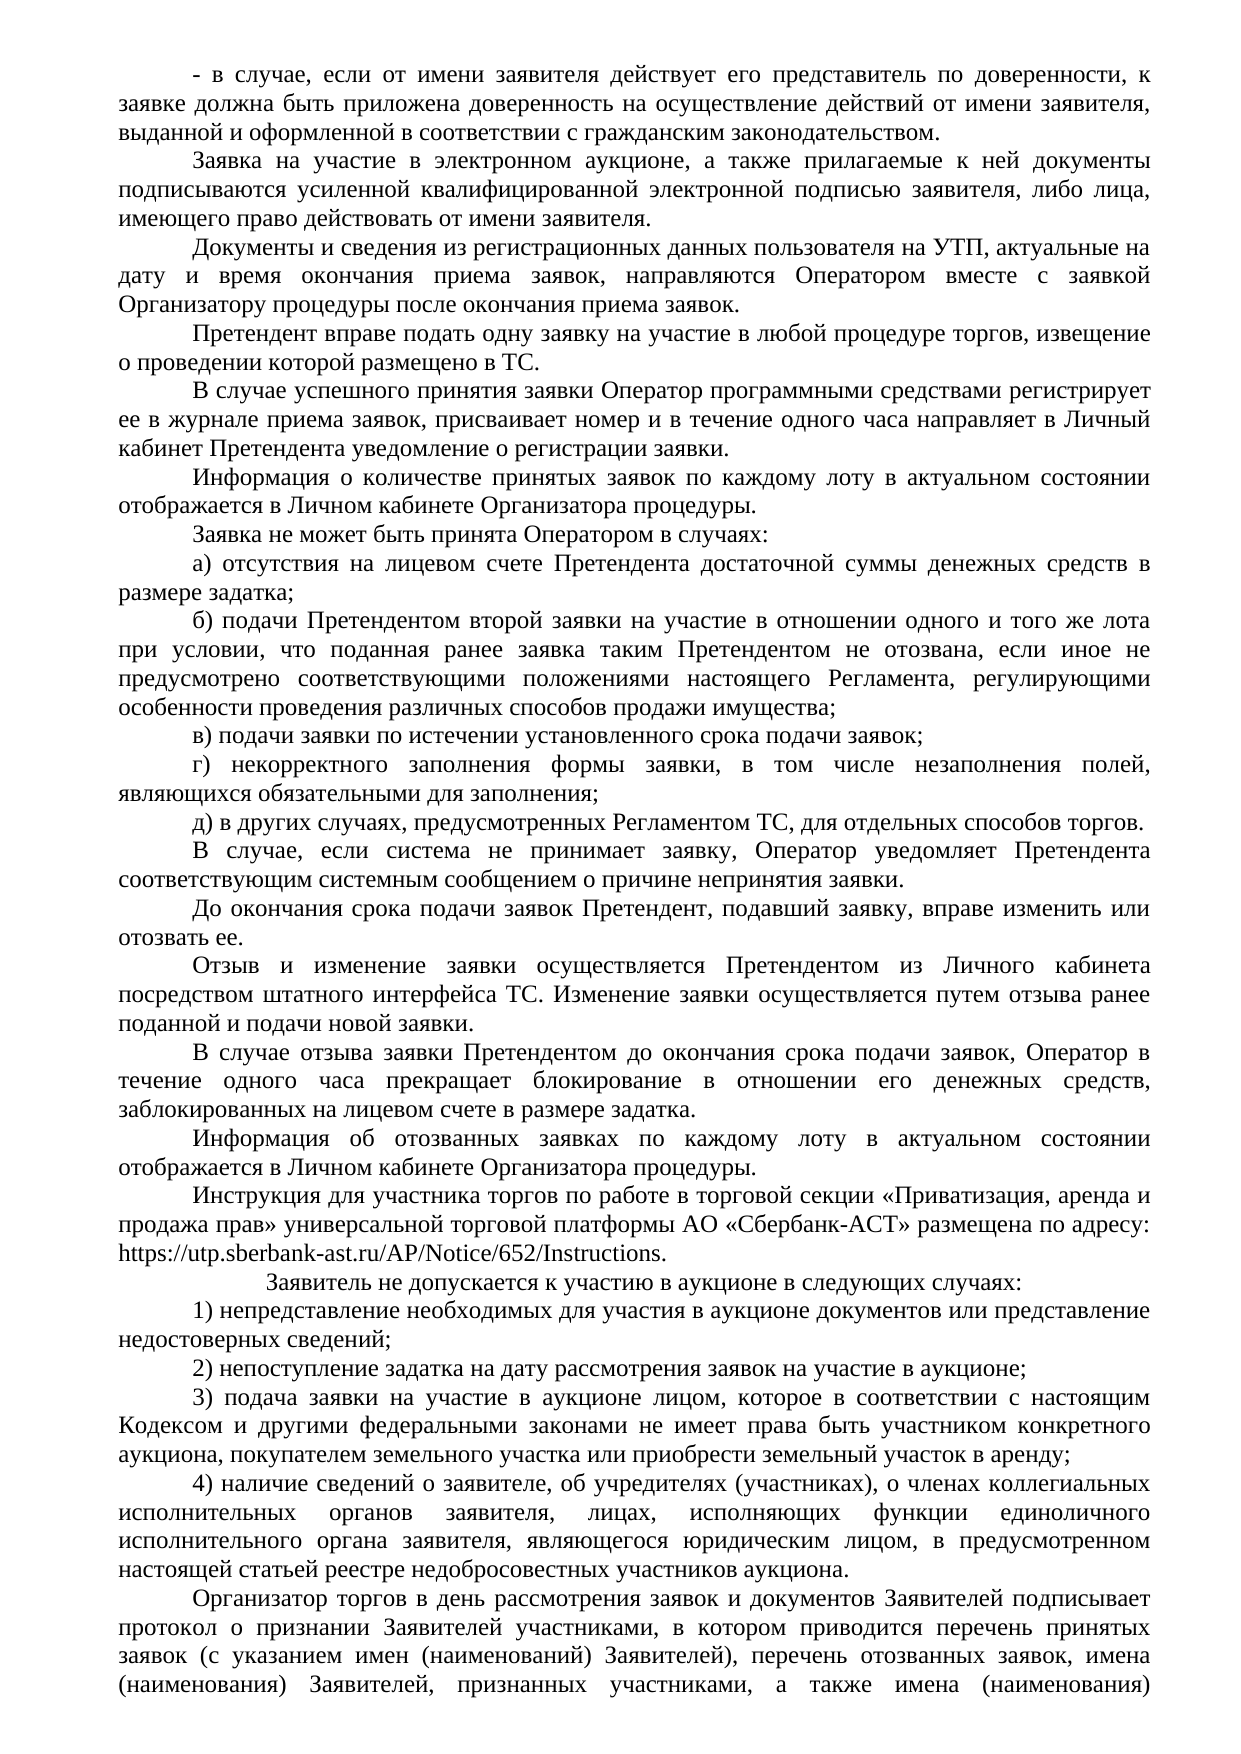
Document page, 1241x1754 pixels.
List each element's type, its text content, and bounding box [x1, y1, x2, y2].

text До окончания срока подачи заявок Претендент, подавший заявку, вправе изменить или отозвать ее. [118, 893, 1152, 950]
text Заявка не может быть принята Оператором в случаях: [118, 519, 1152, 548]
text д) в других случаях, предусмотренных Регламентом ТС, для отдельных способов торгов. [118, 807, 1152, 835]
text Заявитель не допускается к участию в аукционе в следующих случаях: [118, 1267, 1152, 1295]
text - в случае, если от имени заявителя действует его представитель по доверенности, к заявке должна быть приложена доверенность на осуществление действий от имени заявителя, выданной и оформленной в соответствии с гражданским законодательством. [118, 59, 1152, 145]
text Заявка на участие в электронном аукционе, а также прилагаемые к ней документы подписываются усиленной квалифицированной электронной подписью заявителя, либо лица, имеющего право действовать от имени заявителя. [118, 145, 1152, 232]
text Документы и сведения из регистрационных данных пользователя на УТП, актуальные на дату и время окончания приема заявок, направляются Оператором вместе с заявкой Организатору процедуры после окончания приема заявок. [118, 232, 1152, 318]
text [118, 1583, 1152, 1698]
text г) некорректного заполнения формы заявки, в том числе незаполнения полей, являющихся обязательными для заполнения; [118, 749, 1152, 807]
text Претендент вправе подать одну заявку на участие в любой процедуре торгов, извещение о проведении которой размещено в ТС. [118, 318, 1152, 375]
text В случае успешного принятия заявки Оператор программными средствами регистрирует ее в журнале приема заявок, присваивает номер и в течение одного часа направляет в Личный кабинет Претендента уведомление о регистрации заявки. [118, 375, 1152, 462]
text Отзыв и изменение заявки осуществляется Претендентом из Личного кабинета посредством штатного интерфейса ТС. Изменение заявки осуществляется путем отзыва ранее поданной и подачи новой заявки. [118, 950, 1152, 1037]
text Инструкция для участника торгов по работе в торговой секции «Приватизация, аренда и продажа прав» универсальной торговой платформы АО «Сбербанк-АСТ» размещена по адресу: https://utp.sberbank-ast.ru/AP/Notice/652/Instructions. [118, 1180, 1152, 1267]
text в) подачи заявки по истечении установленного срока подачи заявок; [118, 720, 1152, 749]
text 4) наличие сведений о заявителе, об учредителях (участниках), о членах коллегиальных исполнительных органов заявителя, лицах, исполняющих функции единоличного исполнительного органа заявителя, являющегося юридическим лицом, в предусмотренном настоящей статьей реестре недобросовестных участников аукциона. [118, 1468, 1152, 1583]
text 3) подача заявки на участие в аукционе лицом, которое в соответствии с настоящим Кодексом и другими федеральными законами не имеет права быть участником конкретного аукциона, покупателем земельного участка или приобрести земельный участок в аренду; [118, 1382, 1152, 1468]
text В случае отзыва заявки Претендентом до окончания срока подачи заявок, Оператор в течение одного часа прекращает блокирование в отношении его денежных средств, заблокированных на лицевом счете в размере задатка. [118, 1037, 1152, 1123]
text 1) непредставление необходимых для участия в аукционе документов или представление недостоверных сведений; [118, 1295, 1152, 1353]
text Информация о количестве принятых заявок по каждому лоту в актуальном состоянии отображается в Личном кабинете Организатора процедуры. [118, 462, 1152, 519]
text Информация об отозванных заявках по каждому лоту в актуальном состоянии отображается в Личном кабинете Организатора процедуры. [118, 1123, 1152, 1180]
text а) отсутствия на лицевом счете Претендента достаточной суммы денежных средств в размере задатка; [118, 548, 1152, 605]
text 2) непоступление задатка на дату рассмотрения заявок на участие в аукционе; [118, 1353, 1152, 1382]
text б) подачи Претендентом второй заявки на участие в отношении одного и того же лота при условии, что поданная ранее заявка таким Претендентом не отозвана, если иное не предусмотрено соответствующими положениями настоящего Регламента, регулирующими особенности проведения различных способов продажи имущества; [118, 605, 1152, 720]
text В случае, если система не принимает заявку, Оператор уведомляет Претендента соответствующим системным сообщением о причине непринятия заявки. [118, 835, 1152, 893]
